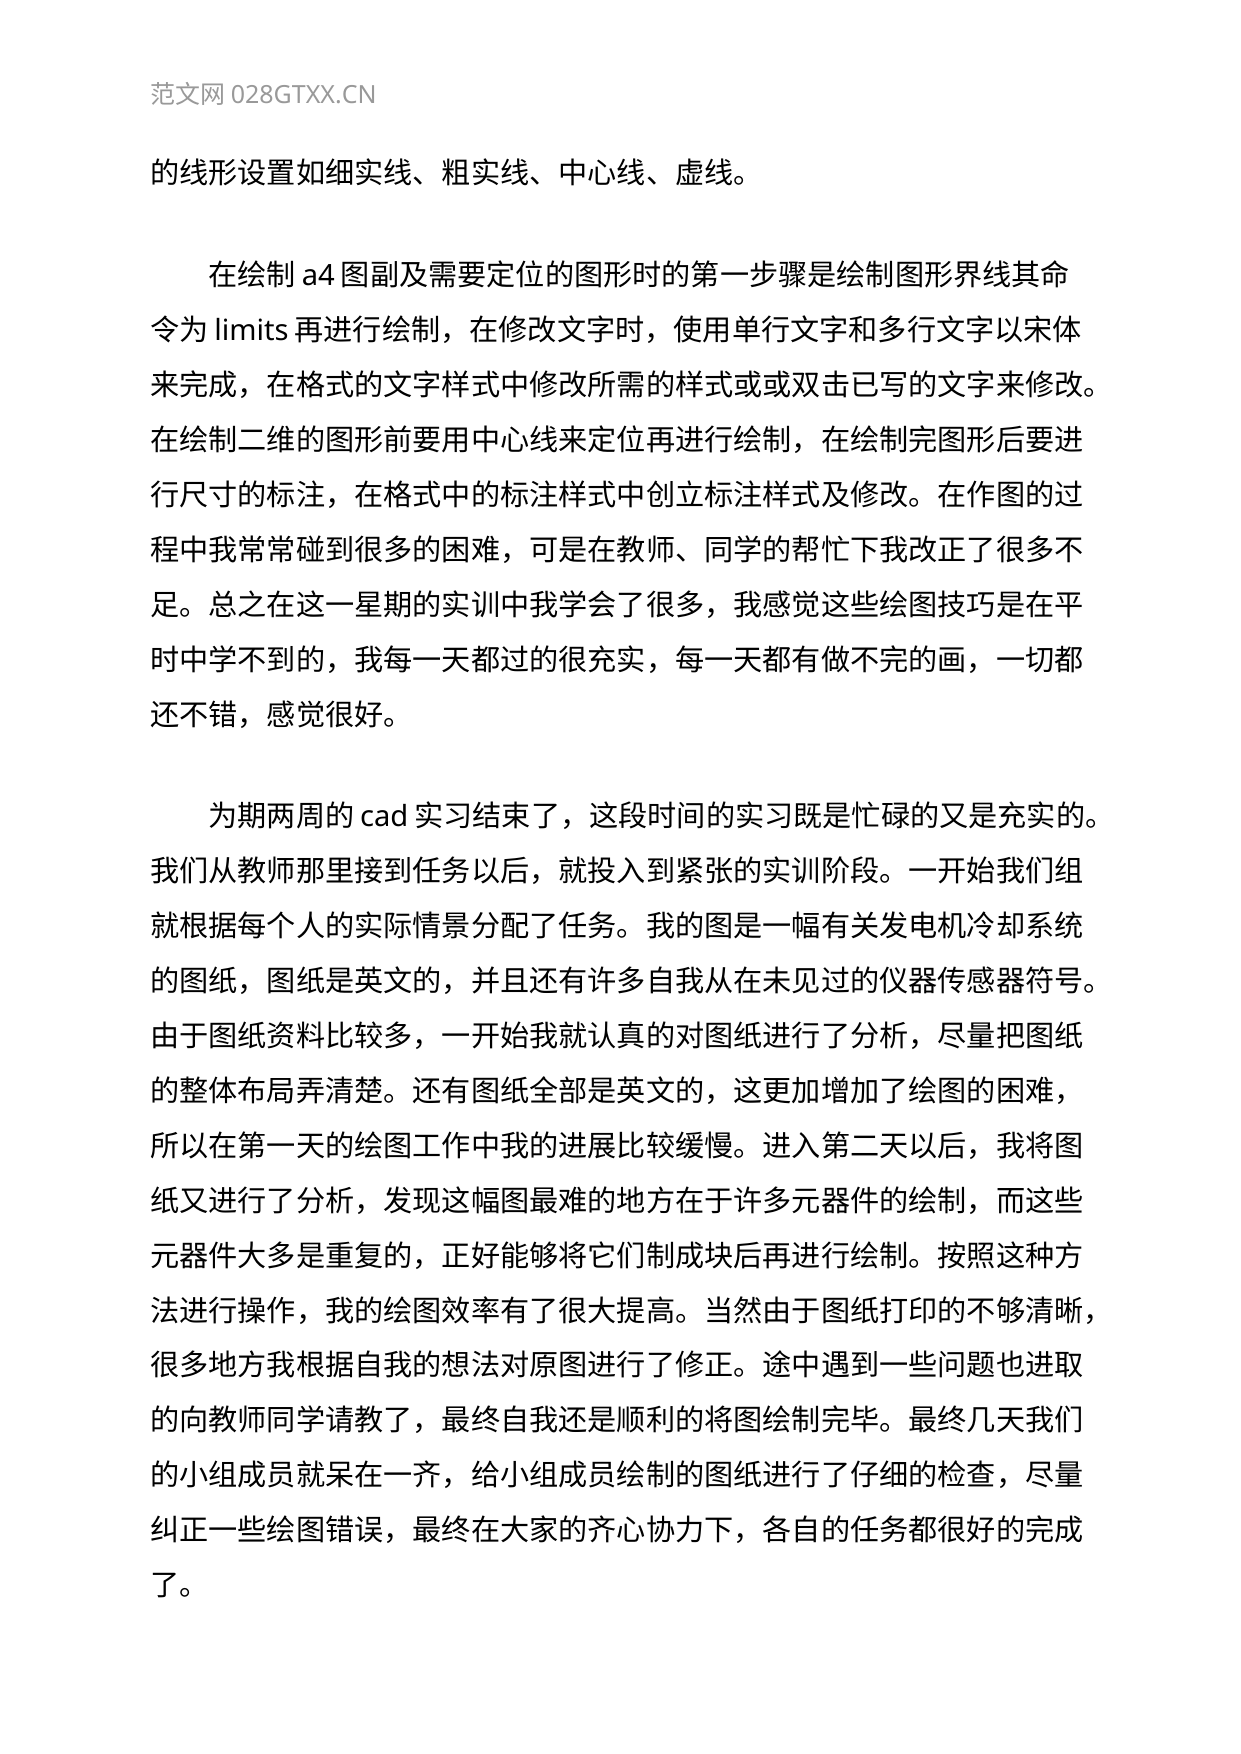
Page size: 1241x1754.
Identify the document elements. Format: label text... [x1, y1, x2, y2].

text 在绘制a4图副及需要定位的图形时的第一步骤是绘制图形界线其命令为limits再进行绘制，在修改文字时，使用单行文字和多行文字以宋体来完成，在格式的文字样式中修改所需的样式或或双击已写的文字来修改。在绘制二维的图形前要用中心线来定位再进行绘制，在绘制完图形后要进行尺寸的标注，在格式中的标注样式中创立标注样式及修改。在作图的过程中我常常碰到很多的困难，可是在教师、同学的帮忙下我改正了很多不足。总之在这一星期的实训中我学会了很多，我感觉这些绘图技巧是在平时中学不到的，我每一天都过的很充实，每一天都有做不完的画，一切都还不错，感觉很好。 [150, 252, 1090, 733]
text 为期两周的cad实习结束了，这段时间的实习既是忙碌的又是充实的。我们从教师那里接到任务以后，就投入到紧张的实训阶段。一开始我们组就根据每个人的实际情景分配了任务。我的图是一幅有关发电机冷却系统的图纸，图纸是英文的，并且还有许多自我从在未见过的仪器传感器符号。由于图纸资料比较多，一开始我就认真的对图纸进行了分析，尽量把图纸的整体布局弄清楚。还有图纸全部是英文的，这更加增加了绘图的困难，所以在第一天的绘图工作中我的进展比较缓慢。进入第二天以后，我将图纸又进行了分析，发现这幅图最难的地方在于许多元器件的绘制，而这些元器件大多是重复的，正好能够将它们制成块后再进行绘制。按照这种方法进行操作，我的绘图效率有了很大提高。当然由于图纸打印的不够清晰，很多地方我根据自我的想法对原图进行了修正。途中遇到一些问题也进取的向教师同学请教了，最终自我还是顺利的将图绘制完毕。最终几天我们的小组成员就呆在一齐，给小组成员绘制的图纸进行了仔细的检查，尽量纠正一些绘图错误，最终在大家的齐心协力下，各自的任务都很好的完成了。 [150, 793, 1090, 1604]
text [150, 150, 1090, 192]
